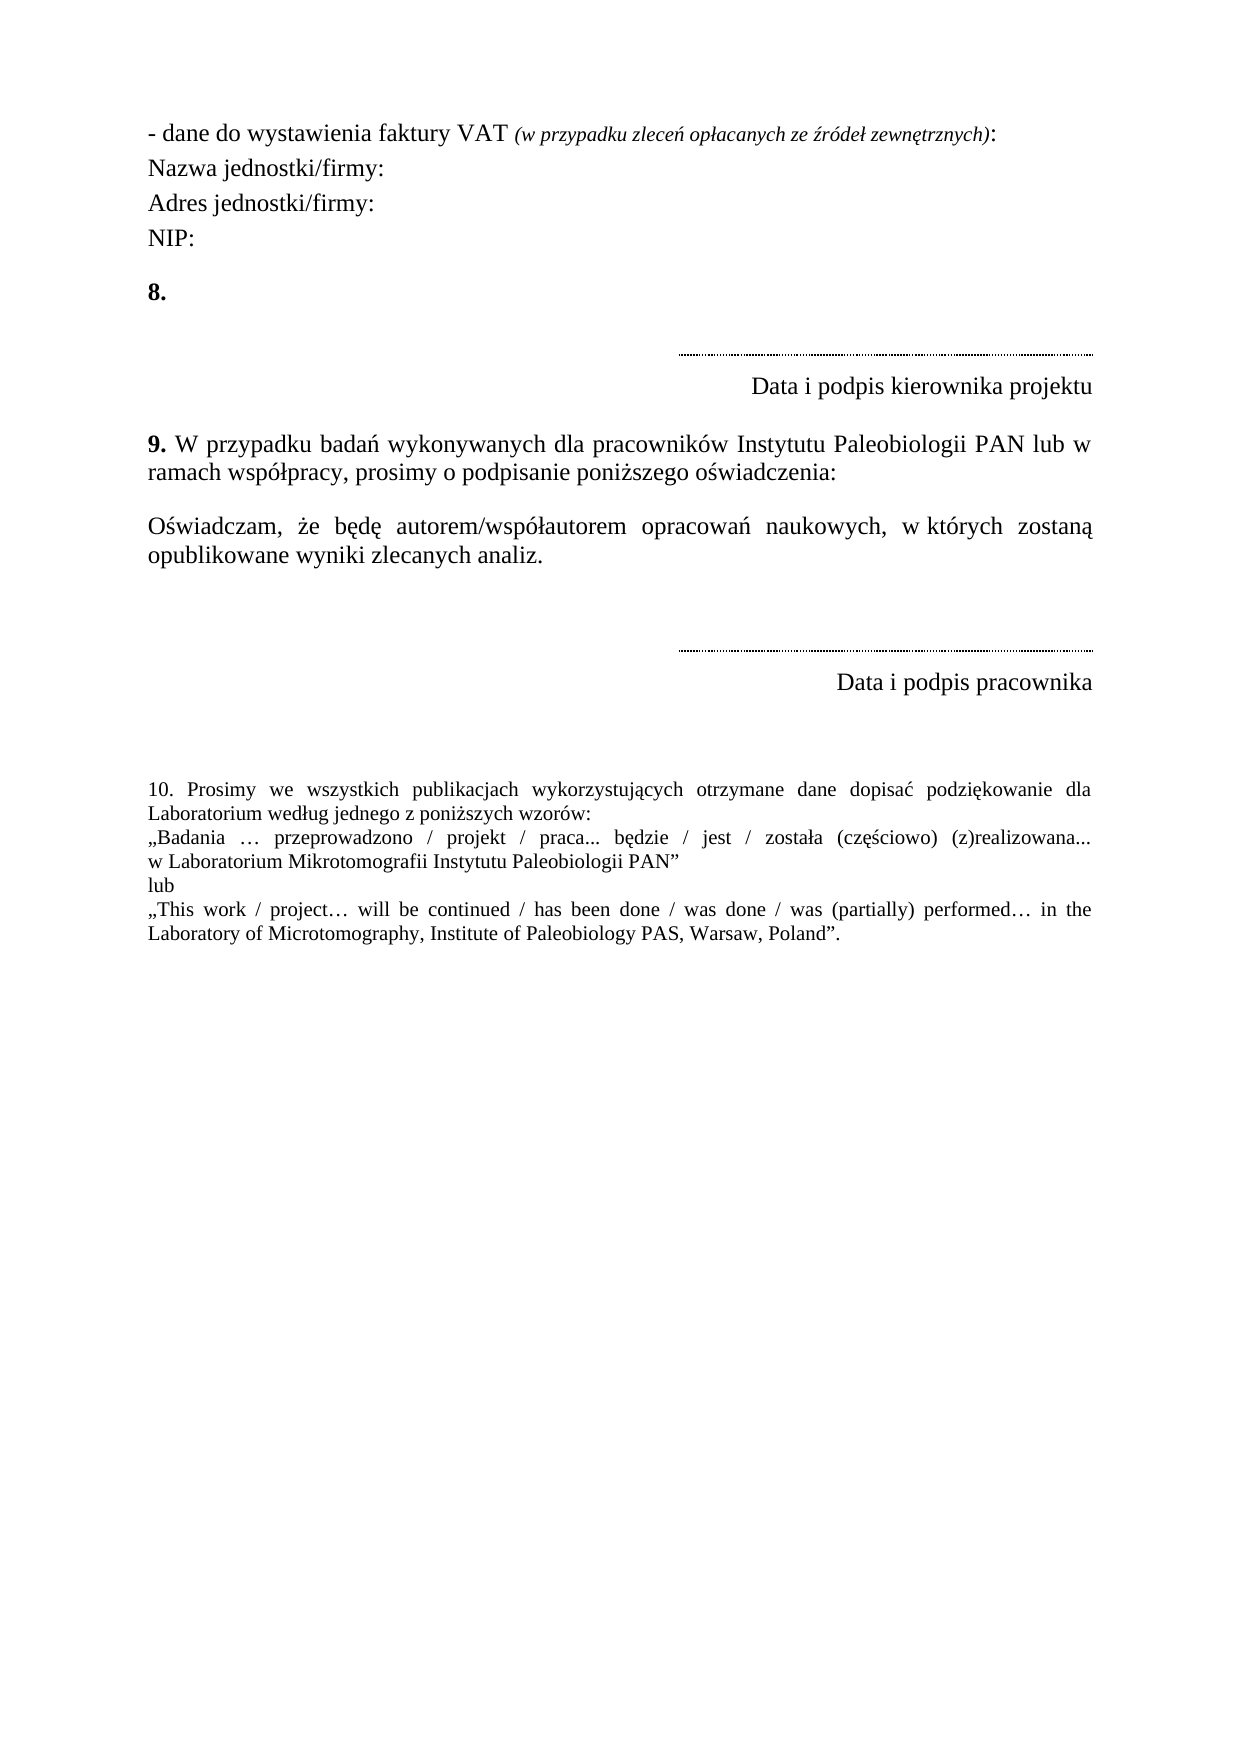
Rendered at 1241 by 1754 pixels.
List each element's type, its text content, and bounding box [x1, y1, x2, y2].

text NIP: [148, 223, 1092, 252]
text Data i podpis pracownika [148, 667, 1092, 695]
text Nazwa jednostki/firmy: [148, 153, 1092, 182]
text Adres jednostki/firmy: [148, 188, 1092, 217]
text „This work / project… will be continued / has been done / was done / was (partially) performed… in the Laboratory of Microtomography, Institute of Paleobiology PAS, Warsaw, Poland”. [148, 897, 1092, 945]
text Data i podpis kierownika projektu [148, 371, 1092, 400]
text lub [148, 873, 1092, 897]
text Oświadczam, że będę autorem/współautorem opracowań naukowych, w których zostaną opublikowane wyniki zlecanych analiz. [148, 511, 1092, 569]
text - dane do wystawienia faktury VAT (w przypadku zleceń opłacanych ze źródeł zewnętrznych): [148, 118, 1092, 147]
text 9. W przypadku badań wykonywanych dla pracowników Instytutu Paleobiologii PAN lub w ramach współpracy, prosimy o podpisanie poniższego oświadczenia: [148, 429, 1092, 486]
text 10. Prosimy we wszystkich publikacjach wykorzystujących otrzymane dane dopisać podziękowanie dla Laboratorium według jednego z poniższych wzorów: [148, 777, 1092, 825]
text 8. [148, 277, 1092, 306]
text „Badania … przeprowadzono / projekt / praca... będzie / jest / została (częściowo) (z)realizowana... w Laboratorium Mikrotomografii Instytutu Paleobiologii PAN” [148, 825, 1092, 873]
